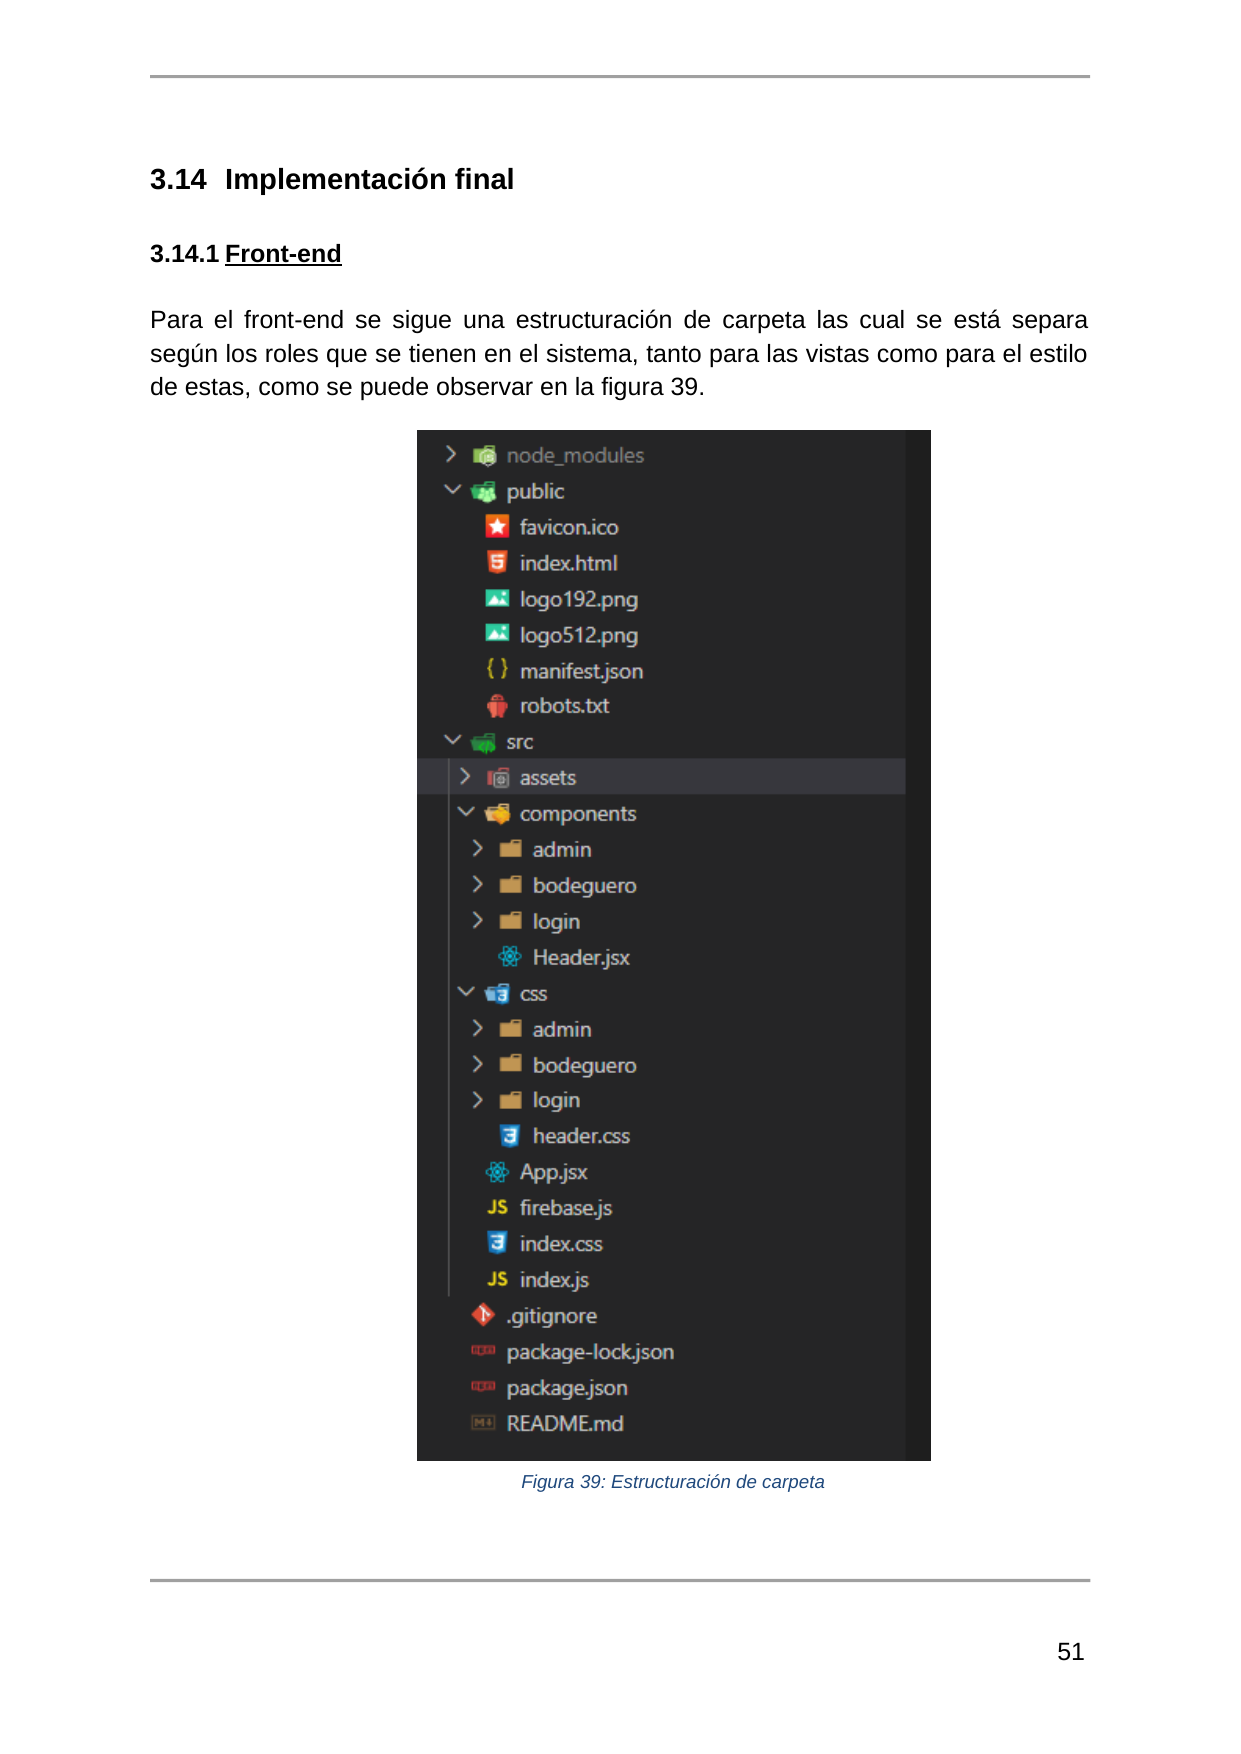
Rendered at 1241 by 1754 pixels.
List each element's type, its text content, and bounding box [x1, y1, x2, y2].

list Implementación final [150, 162, 1090, 196]
text Para el front-end se sigue una estructuración de carpeta las cual se está separa según los roles que se tienen en el sistema, tanto para las vistas como para el estilo de estas, como se puede observar en la figura 39. [150, 306, 1090, 400]
list Front-end [150, 239, 1090, 268]
picture [417, 430, 931, 1461]
